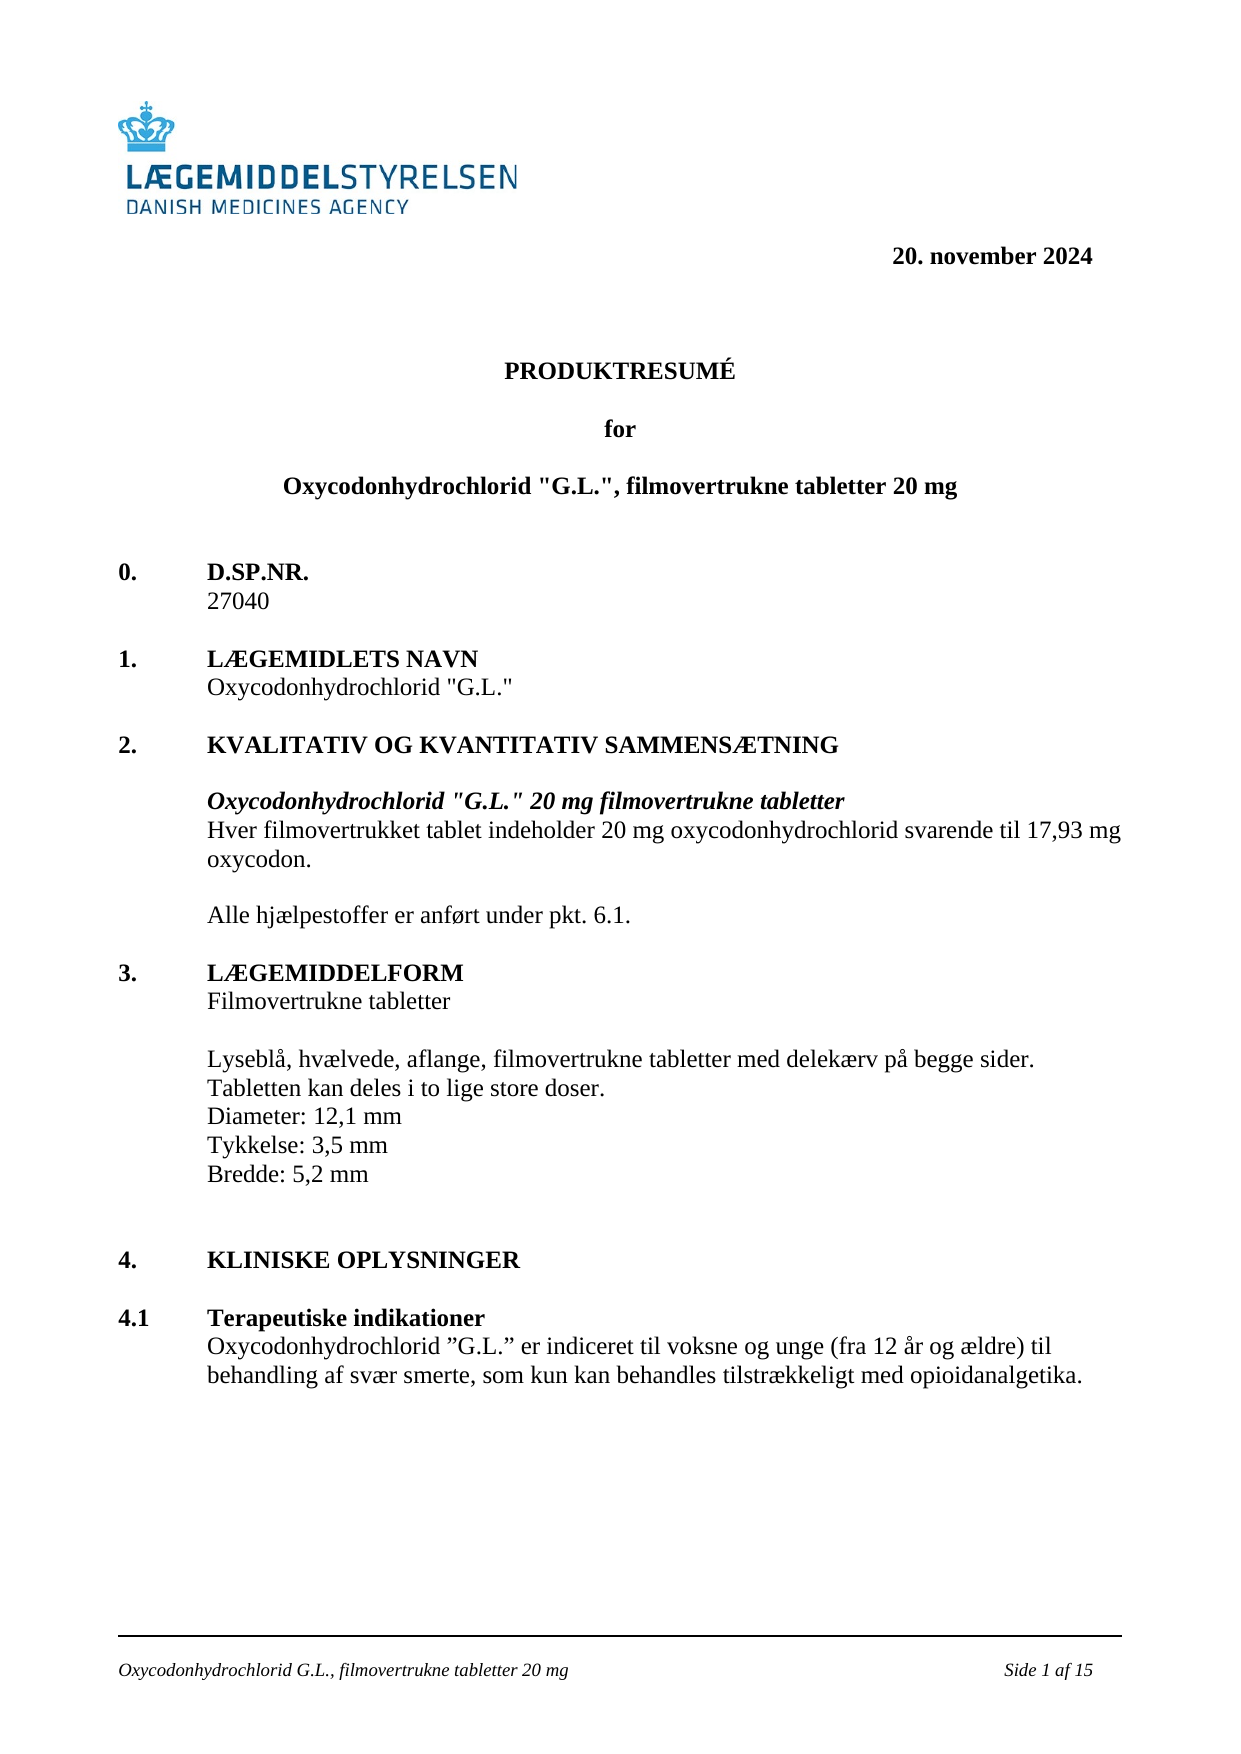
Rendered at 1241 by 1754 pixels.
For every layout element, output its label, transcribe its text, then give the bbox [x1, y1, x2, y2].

text Hver filmovertrukket tablet indeholder 20 mg oxycodonhydrochlorid svarende til 17,93 mg oxycodon. [118, 815, 1122, 873]
text Oxycodonhydrochlorid ”G.L.” er indiceret til voksne og unge (fra 12 år og ældre) til behandling af svær smerte, som kun kan behandles tilstrækkeligt med opioidanalgetika. [207, 1331, 1122, 1389]
title 20. november 2024 [118, 241, 1122, 270]
picture [118, 101, 517, 214]
text Oxycodonhydrochlorid "G.L." [118, 672, 1122, 701]
text Alle hjælpestoffer er anført under pkt. 6.1. [207, 900, 1122, 929]
text Diameter: 12,1 mm [207, 1101, 1122, 1130]
text Tabletten kan deles i to lige store doser. [207, 1073, 1122, 1101]
text 4.1 Terapeutiske indikationer [118, 1303, 1122, 1331]
text Filmovertrukne tabletter [207, 986, 1122, 1015]
text 1. LÆGEMIDLETS NAVN [118, 644, 1122, 672]
text Oxycodonhydrochlorid "G.L." 20 mg filmovertrukne tabletter [207, 786, 1122, 815]
text Bredde: 5,2 mm [207, 1159, 1122, 1188]
text PRODUKTRESUMÉ [118, 356, 1122, 385]
text 2. KVALITATIV OG KVANTITATIV SAMMENSÆTNING [118, 730, 1122, 759]
text 3. LÆGEMIDDELFORM [118, 958, 1122, 986]
text Oxycodonhydrochlorid "G.L.", filmovertrukne tabletter 20 mg [118, 471, 1122, 500]
text Lyseblå, hvælvede, aflange, filmovertrukne tabletter med delekærv på begge sider. [207, 1044, 1122, 1073]
text 27040 [118, 586, 1122, 615]
text for [118, 414, 1122, 442]
text Tykkelse: 3,5 mm [207, 1130, 1122, 1159]
text 0. D.SP.NR. [118, 557, 1122, 586]
text 4. KLINISKE OPLYSNINGER [118, 1245, 1122, 1274]
